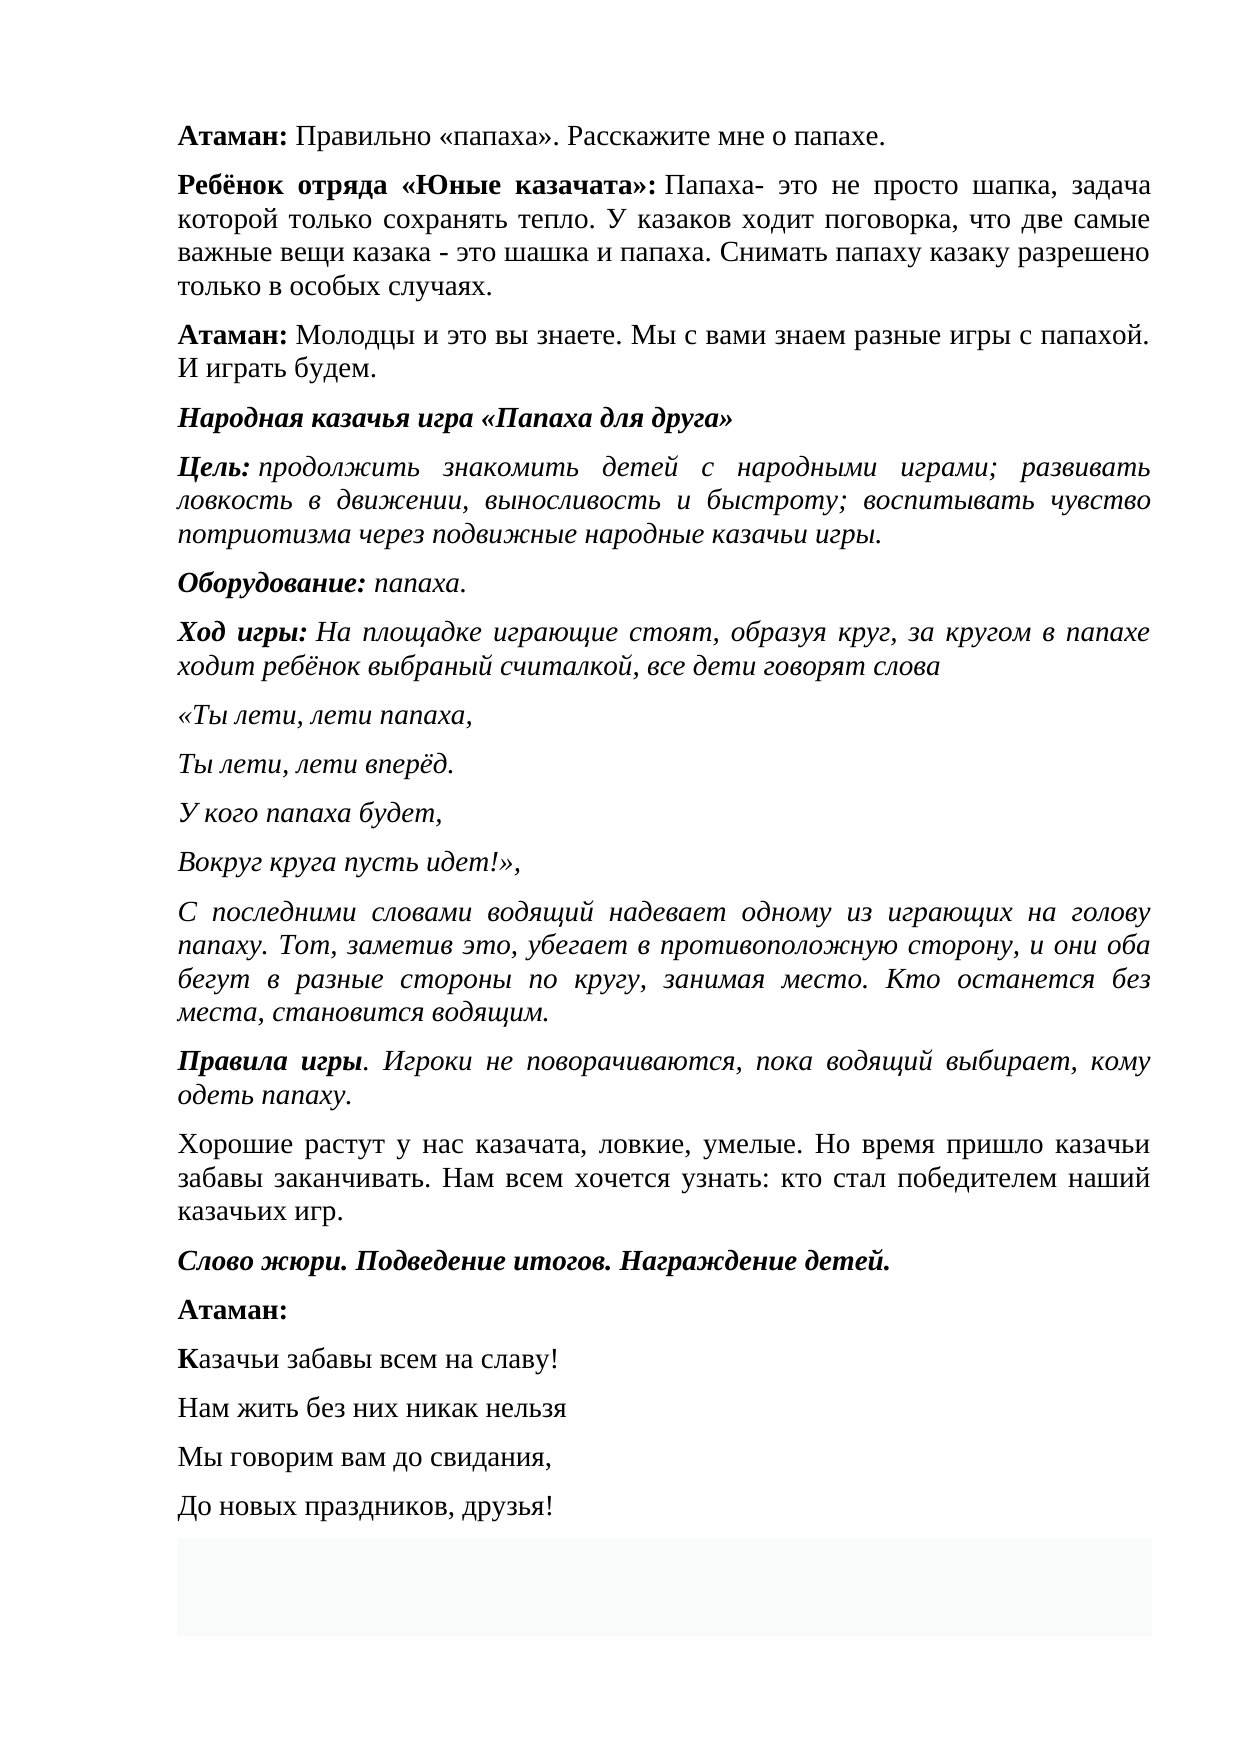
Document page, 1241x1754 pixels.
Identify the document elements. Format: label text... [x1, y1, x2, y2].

text Ход игры: На площадке играющие стоят, образуя круг, за кругом в папахе ходит ребёнок выбраный считалкой, все дети говорят слова [177, 614, 1152, 681]
text Атаман: Молодцы и это вы знаете. Мы с вами знаем разные игры с папахой. И играть будем. [177, 317, 1152, 384]
text «Ты лети, лети папаха, [177, 697, 1152, 731]
text Правила игры. Игроки не поворачиваются, пока водящий выбирает, кому одеть папаху. [177, 1043, 1152, 1111]
text Цель: продолжить знакомить детей с народными играми; развивать ловкость в движении, выносливость и быстроту; воспитывать чувство потриотизма через подвижные народные казачьи игры. [177, 449, 1152, 549]
text До новых праздников, друзья! [177, 1488, 1152, 1522]
text С последними словами водящий надевает одному из играющих на голову папаху. Тот, заметив это, убегает в противоположную сторону, и они оба бегут в разные стороны по кругу, занимая место. Кто останется без места, становится водящим. [177, 894, 1152, 1028]
text Ребёнок отряда «Юные казачата»: Папаха- это не просто шапка, задача которой только сохранять тепло. У казаков ходит поговорка, что две самые важные вещи казака - это шашка и папаха. Снимать папаху казаку разрешено только в особых случаях. [177, 167, 1152, 301]
text Нам жить без них никак нельзя [177, 1390, 1152, 1424]
text Мы говорим вам до свидания, [177, 1439, 1152, 1473]
text Казачьи забавы всем на славу! [177, 1341, 1152, 1374]
text У кого папаха будет, [177, 795, 1152, 829]
text Атаман: [177, 1292, 1152, 1325]
text Ты лети, лети вперёд. [177, 746, 1152, 780]
text Хорошие растут у нас казачата, ловкие, умелые. Но время пришло казачьи забавы заканчивать. Нам всем хочется узнать: кто стал победителем наший казачьих игр. [177, 1126, 1152, 1227]
text Вокруг круга пусть идет!», [177, 844, 1152, 878]
text Народная казачья игра «Папаха для друга» [177, 400, 1152, 433]
text Оборудование: папаха. [177, 565, 1152, 599]
text Атаман: Правильно «папаха». Расскажите мне о папахе. [177, 118, 1152, 152]
text Слово жюри. Подведение итогов. Награждение детей. [177, 1243, 1152, 1276]
